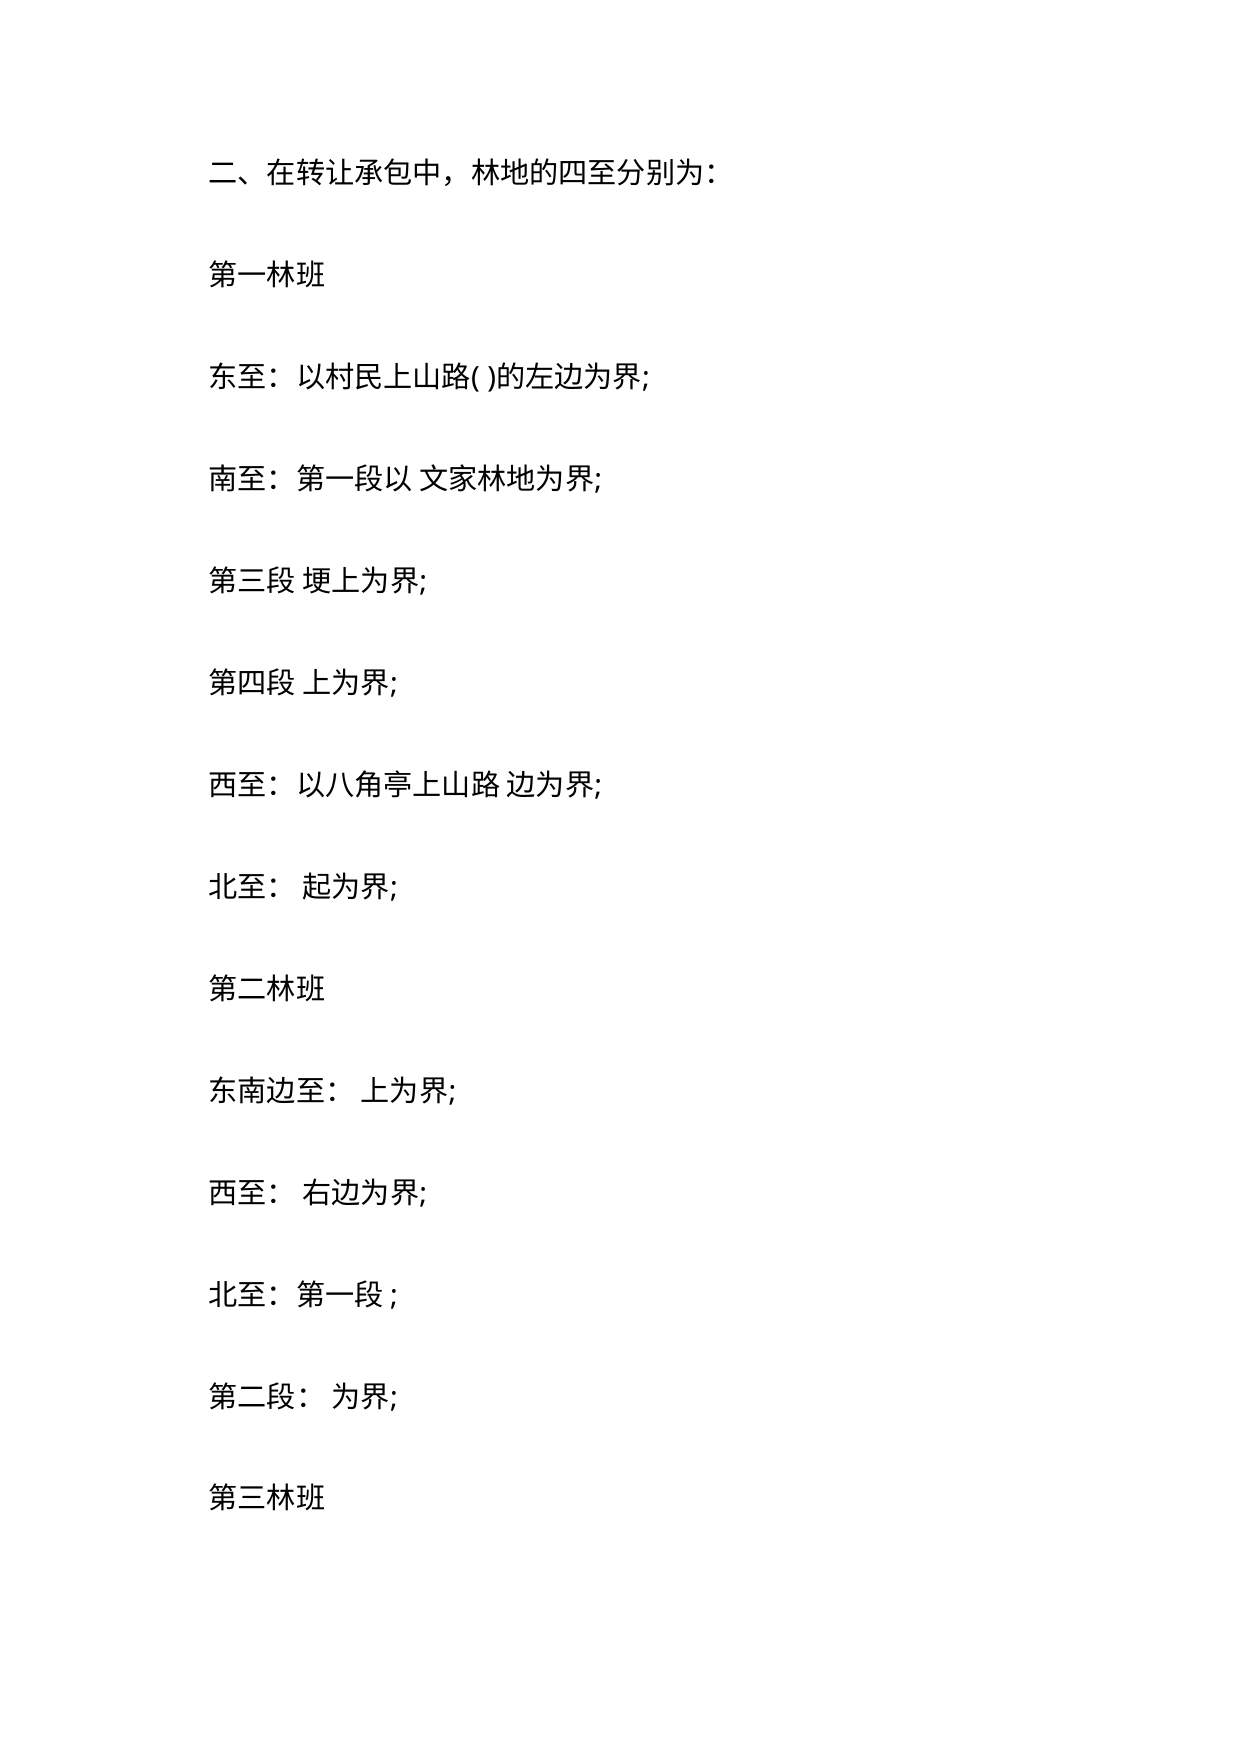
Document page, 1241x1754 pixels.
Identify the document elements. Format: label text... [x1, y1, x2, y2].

text 北至： 起为界; [150, 863, 1090, 906]
text 第三段 埂上为界; [150, 557, 1090, 600]
text 第一林班 [150, 252, 1090, 294]
text 第二林班 [150, 965, 1090, 1008]
text 东至：以村民上山路( )的左边为界; [150, 353, 1090, 396]
text 南至：第一段以 文家林地为界; [150, 456, 1090, 498]
text 北至：第一段 ; [150, 1271, 1090, 1313]
text 东南边至： 上为界; [150, 1067, 1090, 1109]
text 西至： 右边为界; [150, 1169, 1090, 1212]
text 第三林班 [150, 1475, 1090, 1517]
text 第四段 上为界; [150, 659, 1090, 702]
text 第二段： 为界; [150, 1373, 1090, 1416]
text 二、在转让承包中，林地的四至分别为： [150, 150, 1090, 192]
text 西至：以八角亭上山路 边为界; [150, 761, 1090, 804]
